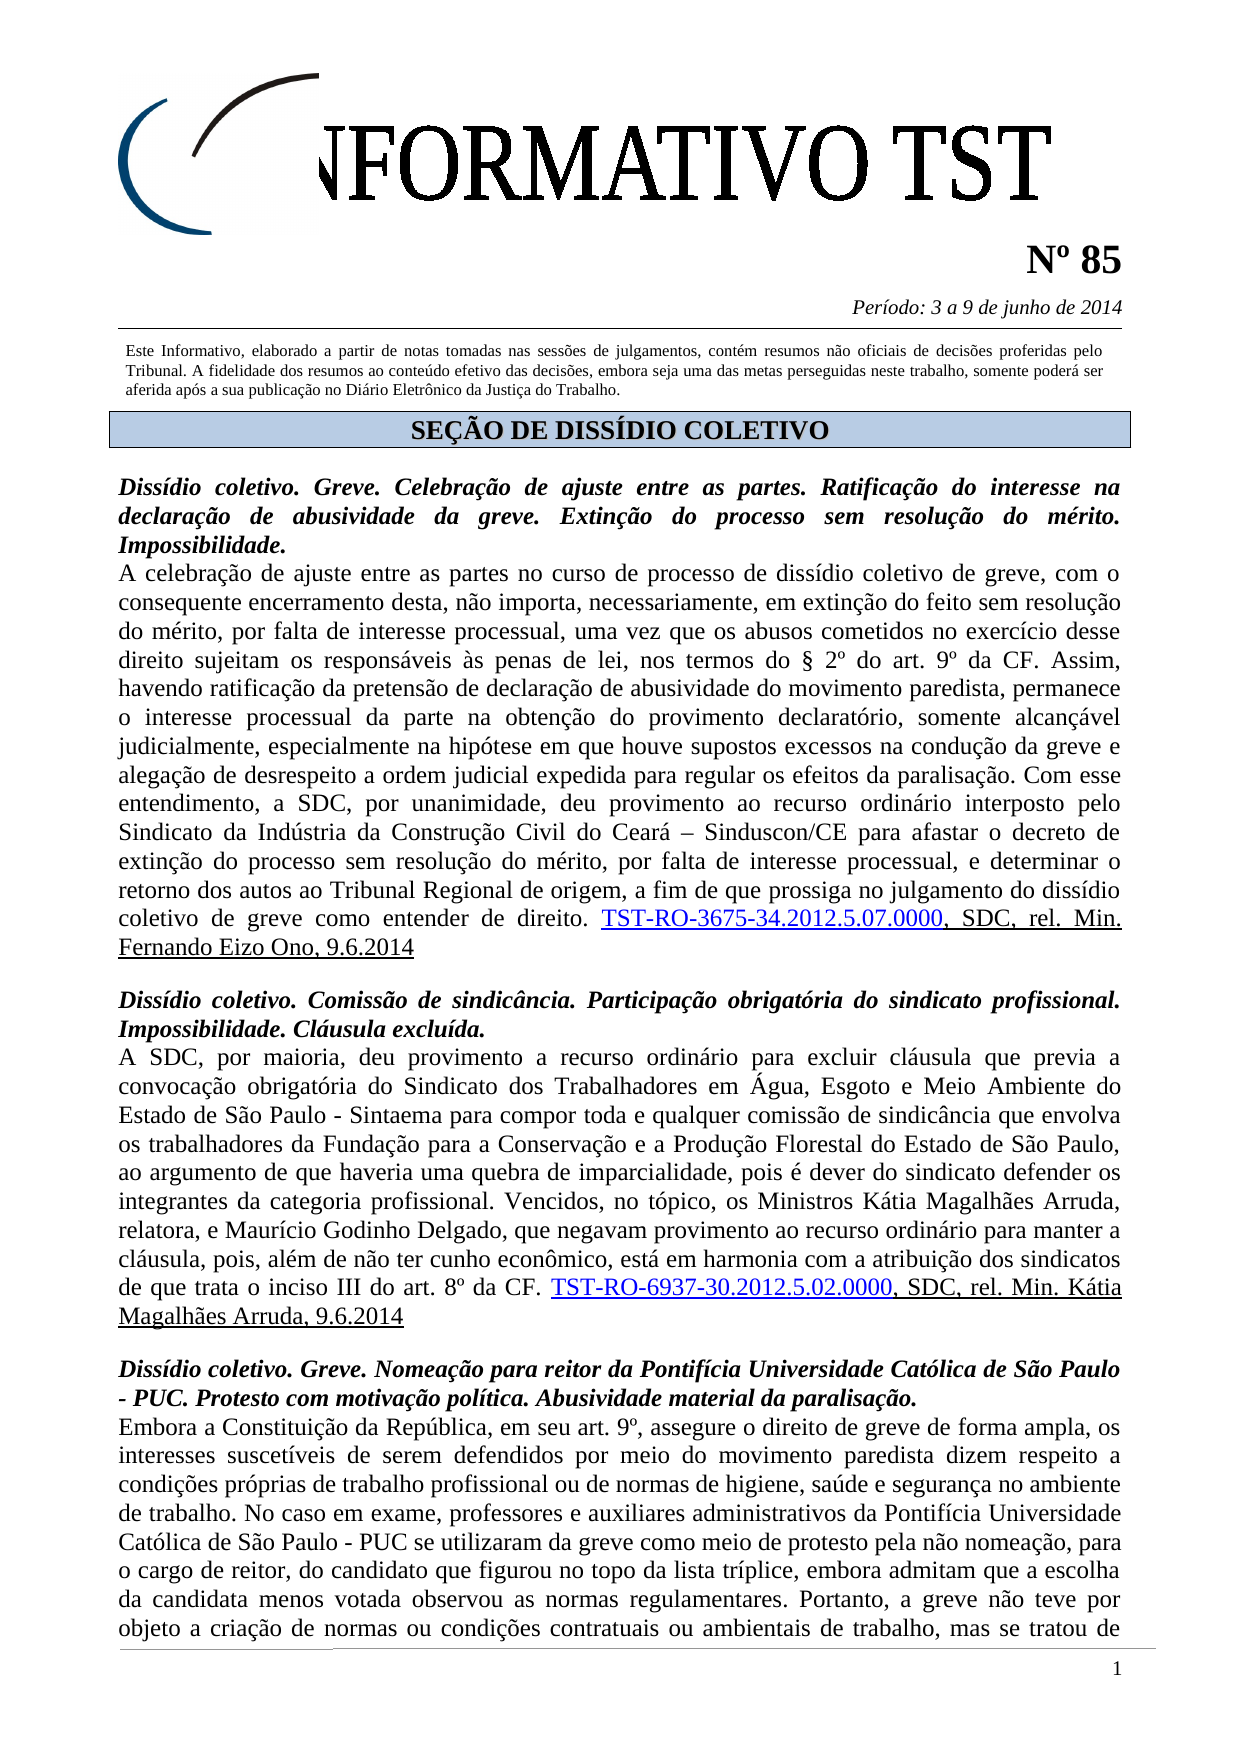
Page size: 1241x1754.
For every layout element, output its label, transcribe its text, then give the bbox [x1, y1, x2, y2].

text Dissídio coletivo. Comissão de sindicância. Participação obrigatória do sindicato profissional. Impossibilidade. Cláusula excluída. [118, 985, 1122, 1042]
text SEÇÃO DE DISSÍDIO COLETIVO [110, 412, 1130, 447]
table_header Este Informativo, elaborado a partir de notas tomadas nas sessões de julgamentos, contém resumos não oficiais de decisões proferidas pelo Tribunal. A fidelidade dos resumos ao conteúdo efetivo das decisões, embora seja uma das metas perseguidas neste trabalho, somente poderá ser aferida após a sua publicação no Diário Eletrônico da Justiça do Trabalho. [118, 341, 1112, 411]
text A celebração de ajuste entre as partes no curso de processo de dissídio coletivo de greve, com o consequente encerramento desta, não importa, necessariamente, em extinção do feito sem resolução do mérito, por falta de interesse processual, uma vez que os abusos cometidos no exercício desse direito sujeitam os responsáveis às penas de lei, nos termos do § 2º do art. 9º da CF. Assim, havendo ratificação da pretensão de declaração de abusividade do movimento paredista, permanece o interesse processual da parte na obtenção do provimento declaratório, somente alcançável judicialmente, especialmente na hipótese em que houve supostos excessos na condução da greve e alegação de desrespeito a ordem judicial expedida para regular os efeitos da paralisação. Com esse entendimento, a SDC, por unanimidade, deu provimento ao recurso ordinário interposto pelo Sindicato da Indústria da Construção Civil do Ceará – Sinduscon/CE para afastar o decreto de extinção do processo sem resolução do mérito, por falta de interesse processual, e determinar o retorno dos autos ao Tribunal Regional de origem, a fim de que prossiga no julgamento do dissídio coletivo de greve como entender de direito. TST-RO-3675-34.2012.5.07.0000, SDC, rel. Min. Fernando Eizo Ono, 9.6.2014 [118, 558, 1122, 961]
text Dissídio coletivo. Greve. Nomeação para reitor da Pontifícia Universidade Católica de São Paulo - PUC. Protesto com motivação política. Abusividade material da paralisação. [118, 1354, 1122, 1412]
text A SDC, por maioria, deu provimento a recurso ordinário para excluir cláusula que previa a convocação obrigatória do Sindicato dos Trabalhadores em Água, Esgoto e Meio Ambiente do Estado de São Paulo - Sintaema para compor toda e qualquer comissão de sindicância que envolva os trabalhadores da Fundação para a Conservação e a Produção Florestal do Estado de São Paulo, ao argumento de que haveria uma quebra de imparcialidade, pois é dever do sindicato defender os integrantes da categoria profissional. Vencidos, no tópico, os Ministros Kátia Magalhães Arruda, relatora, e Maurício Godinho Delgado, que negavam provimento ao recurso ordinário para manter a cláusula, pois, além de não ter cunho econômico, está em harmonia com a atribuição dos sindicatos de que trata o inciso III do art. 8º da CF. TST-RO-6937-30.2012.5.02.0000, SDC, rel. Min. Kátia Magalhães Arruda, 9.6.2014 [118, 1042, 1122, 1330]
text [118, 1412, 1122, 1642]
picture [118, 73, 319, 235]
text Dissídio coletivo. Greve. Celebração de ajuste entre as partes. Ratificação do interesse na declaração de abusividade da greve. Extinção do processo sem resolução do mérito. Impossibilidade. [118, 472, 1122, 558]
